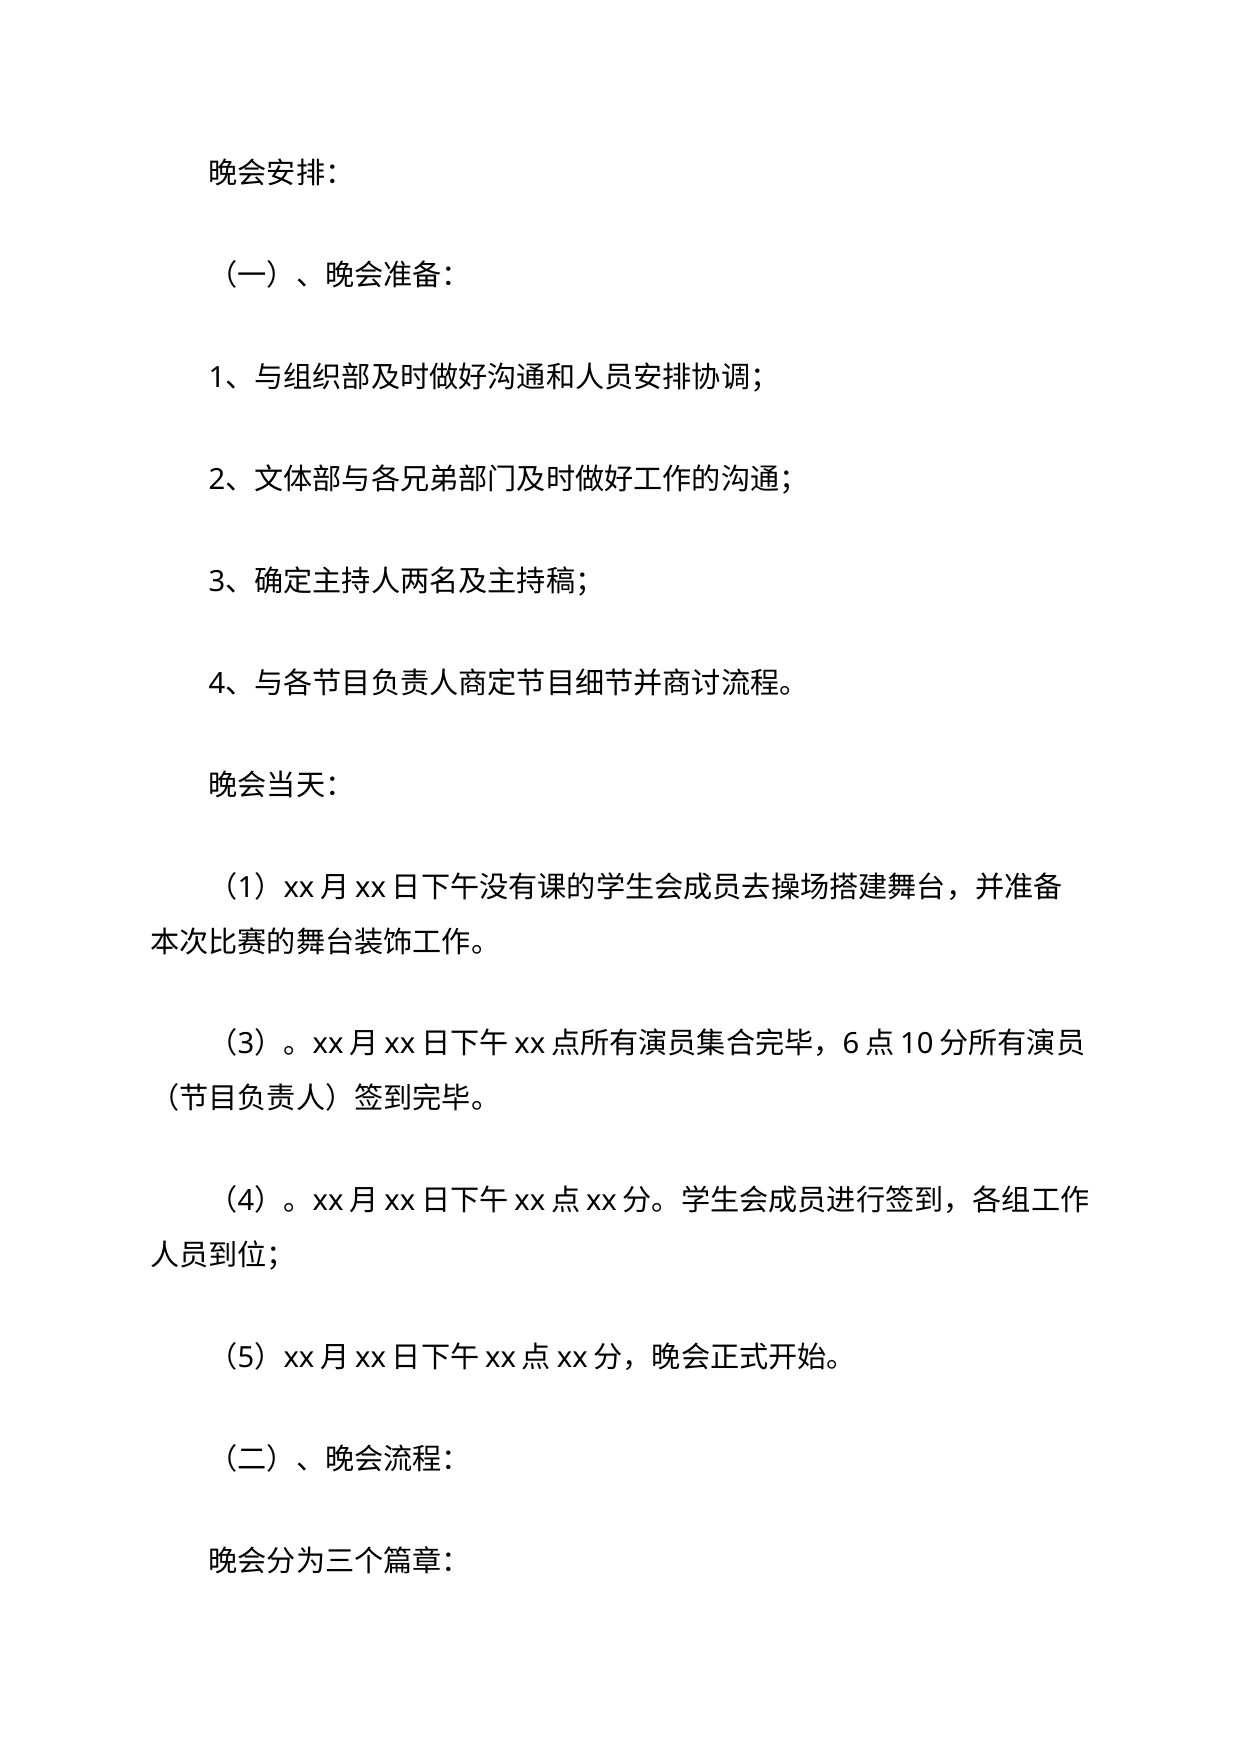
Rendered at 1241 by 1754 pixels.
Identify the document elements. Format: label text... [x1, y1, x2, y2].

text （1）xx月xx日下午没有课的学生会成员去操场搭建舞台，并准备本次比赛的舞台装饰工作。 [150, 863, 1090, 961]
text 1、与组织部及时做好沟通和人员安排协调； [150, 353, 1090, 396]
text （3）。xx月xx日下午xx点所有演员集合完毕，6点10分所有演员（节目负责人）签到完毕。 [150, 1020, 1090, 1117]
text 晚会分为三个篇章： [150, 1537, 1090, 1579]
text （一）、晚会准备： [150, 252, 1090, 294]
text 晚会安排： [150, 150, 1090, 192]
text （5）xx月xx日下午xx点xx分，晚会正式开始。 [150, 1333, 1090, 1376]
text （二）、晚会流程： [150, 1436, 1090, 1478]
text 3、确定主持人两名及主持稿； [150, 557, 1090, 600]
text 晚会当天： [150, 761, 1090, 804]
text 2、文体部与各兄弟部门及时做好工作的沟通； [150, 456, 1090, 498]
text （4）。xx月xx日下午xx点xx分。学生会成员进行签到，各组工作人员到位； [150, 1177, 1090, 1274]
text 4、与各节目负责人商定节目细节并商讨流程。 [150, 659, 1090, 702]
